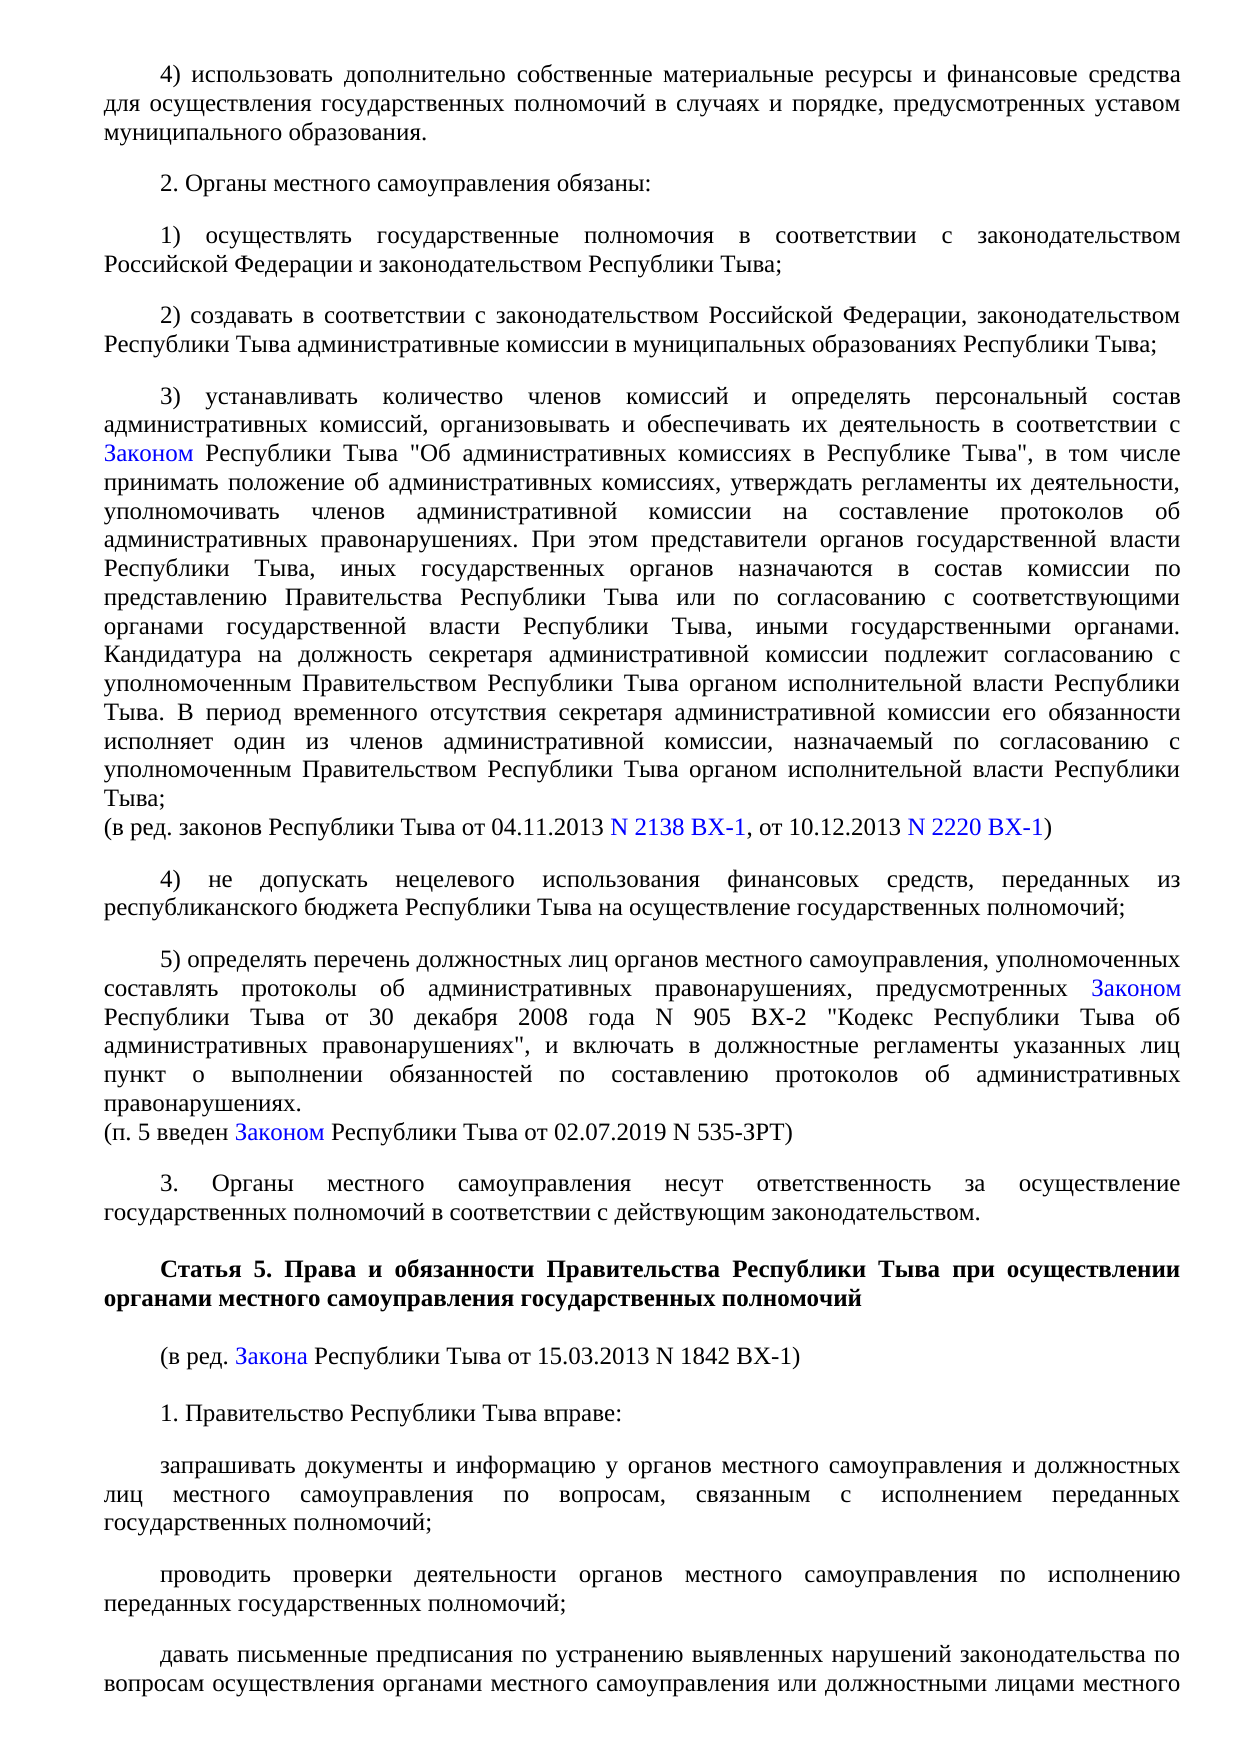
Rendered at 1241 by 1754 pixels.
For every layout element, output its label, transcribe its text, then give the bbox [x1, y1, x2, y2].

text 3. Органы местного самоуправления несут ответственность за осуществление государственных полномочий в соответствии с действующим законодательством. [103, 1168, 1181, 1226]
text 2) создавать в соответствии с законодательством Российской Федерации, законодательством Республики Тыва административные комиссии в муниципальных образованиях Республики Тыва; [103, 300, 1181, 358]
text 4) не допускать нецелевого использования финансовых средств, переданных из республиканского бюджета Республики Тыва на осуществление государственных полномочий; [103, 864, 1181, 921]
text 3) устанавливать количество членов комиссий и определять персональный состав административных комиссий, организовывать и обеспечивать их деятельность в соответствии с Законом Республики Тыва "Об административных комиссиях в Республике Тыва", в том числе принимать положение об административных комиссиях, утверждать регламенты их деятельности, уполномочивать членов административной комиссии на составление протоколов об административных правонарушениях. При этом представители органов государственной власти Республики Тыва, иных государственных органов назначаются в состав комиссии по представлению Правительства Республики Тыва или по согласованию с соответствующими органами государственной власти Республики Тыва, иными государственными органами. Кандидатура на должность секретаря административной комиссии подлежит согласованию с уполномоченным Правительством Республики Тыва органом исполнительной власти Республики Тыва. В период временного отсутствия секретаря административной комиссии его обязанности исполняет один из членов административной комиссии, назначаемый по согласованию с уполномоченным Правительством Республики Тыва органом исполнительной власти Республики Тыва; [103, 381, 1181, 812]
text (п. 5 введен Законом Республики Тыва от 02.07.2019 N 535-ЗРТ) [103, 1117, 1181, 1145]
text 4) использовать дополнительно собственные материальные ресурсы и финансовые средства для осуществления государственных полномочий в случаях и порядке, предусмотренных уставом муниципального образования. [103, 59, 1181, 145]
text запрашивать документы и информацию у органов местного самоуправления и должностных лиц местного самоуправления по вопросам, связанным с исполнением переданных государственных полномочий; [103, 1450, 1181, 1536]
text 5) определять перечень должностных лиц органов местного самоуправления, уполномоченных составлять протоколы об административных правонарушениях, предусмотренных Законом Республики Тыва от 30 декабря 2008 года N 905 ВХ-2 "Кодекс Республики Тыва об административных правонарушениях", и включать в должностные регламенты указанных лиц пункт о выполнении обязанностей по составлению протоколов об административных правонарушениях. [103, 944, 1181, 1117]
text (в ред. Закона Республики Тыва от 15.03.2013 N 1842 ВХ-1) [103, 1341, 1181, 1369]
text (в ред. законов Республики Тыва от 04.11.2013 N 2138 ВХ-1, от 10.12.2013 N 2220 ВХ-1) [103, 812, 1181, 841]
text 2. Органы местного самоуправления обязаны: [103, 168, 1181, 197]
text проводить проверки деятельности органов местного самоуправления по исполнению переданных государственных полномочий; [103, 1559, 1181, 1617]
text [103, 1639, 1181, 1697]
text 1. Правительство Республики Тыва вправе: [103, 1398, 1181, 1427]
title Статья 5. Права и обязанности Правительства Республики Тыва при осуществлении органами местного самоуправления государственных полномочий [103, 1254, 1181, 1312]
text 1) осуществлять государственные полномочия в соответствии с законодательством Российской Федерации и законодательством Республики Тыва; [103, 220, 1181, 277]
